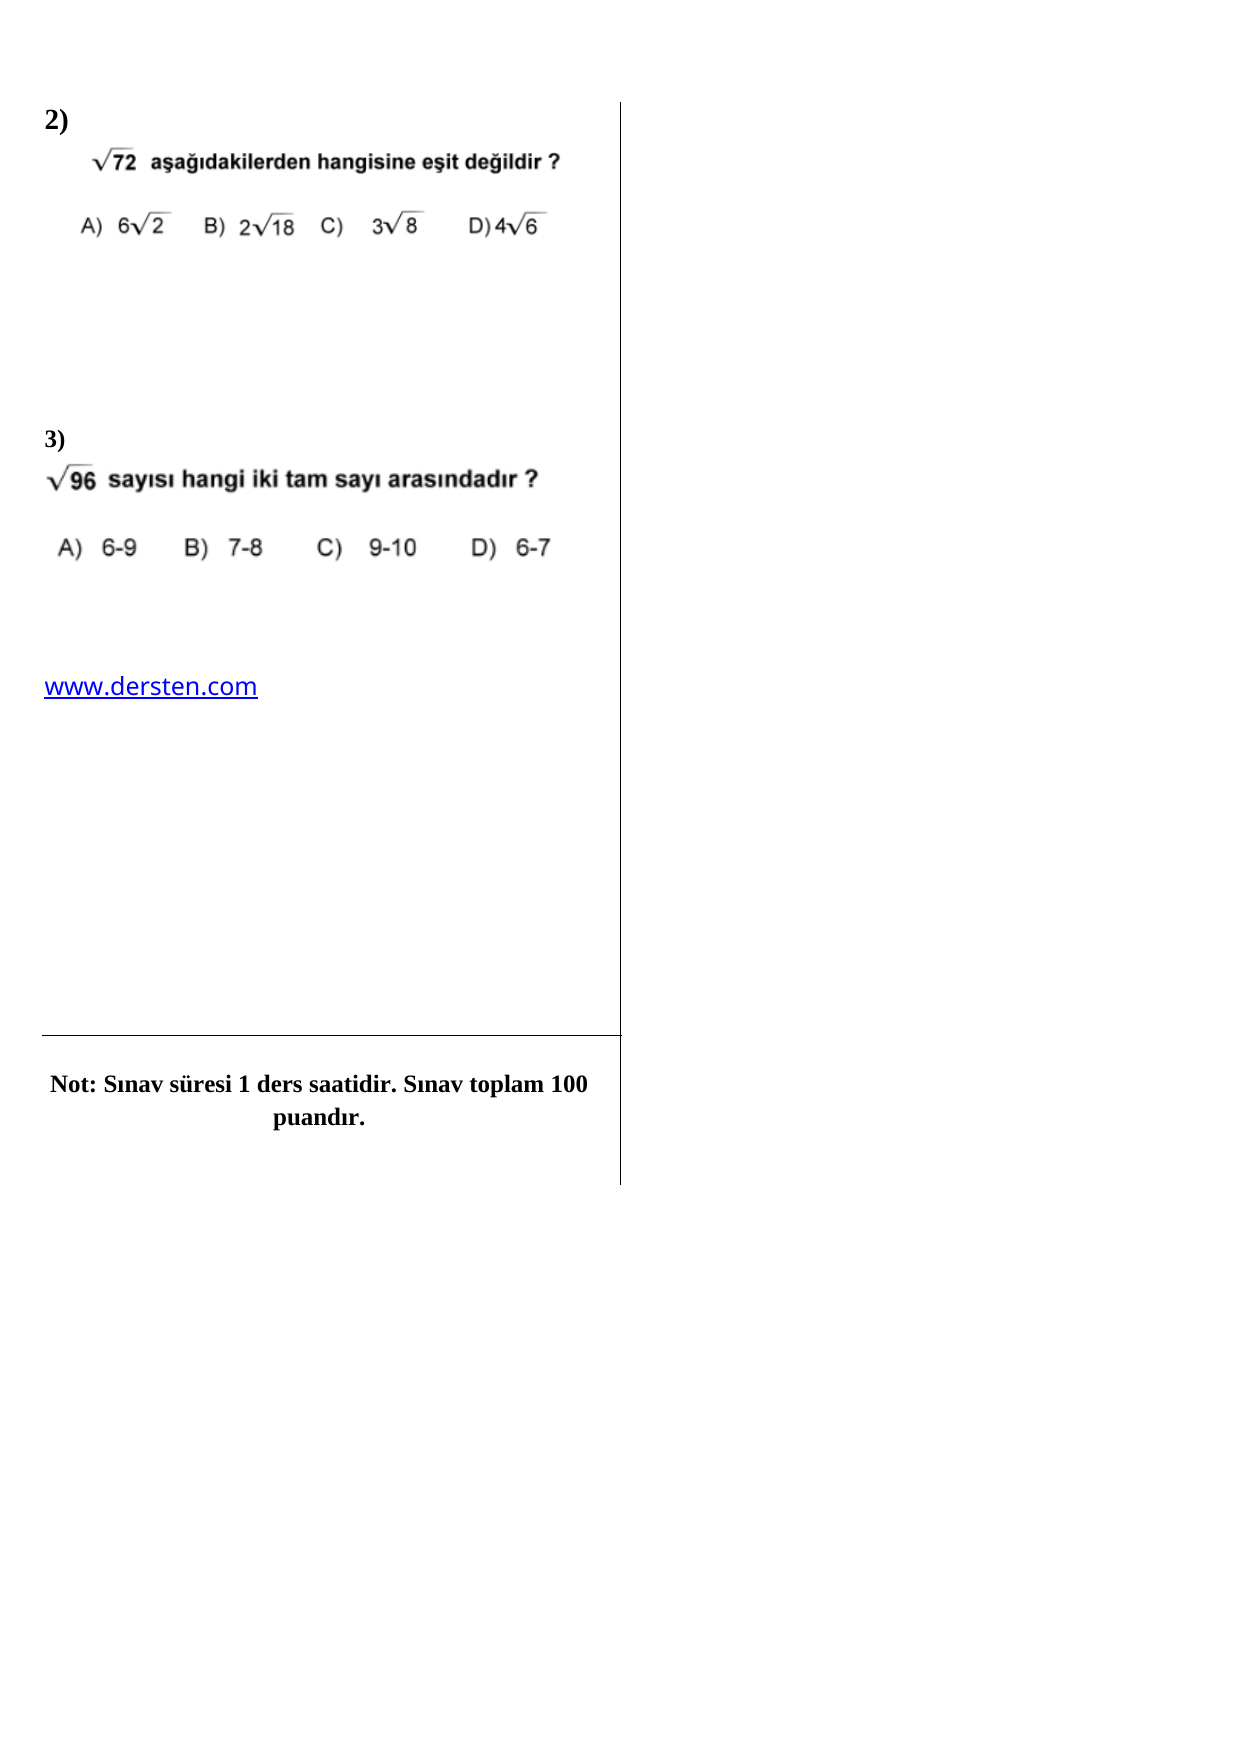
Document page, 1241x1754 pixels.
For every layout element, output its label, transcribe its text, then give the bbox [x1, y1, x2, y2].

text Not: Sınav süresi 1 ders saatidir. Sınav toplam 100 puandır. [44, 1069, 594, 1131]
picture [44, 136, 594, 280]
text www.dersten.com [44, 668, 594, 702]
text 2) [44, 102, 594, 136]
text 3) [44, 424, 594, 452]
picture [44, 452, 594, 602]
